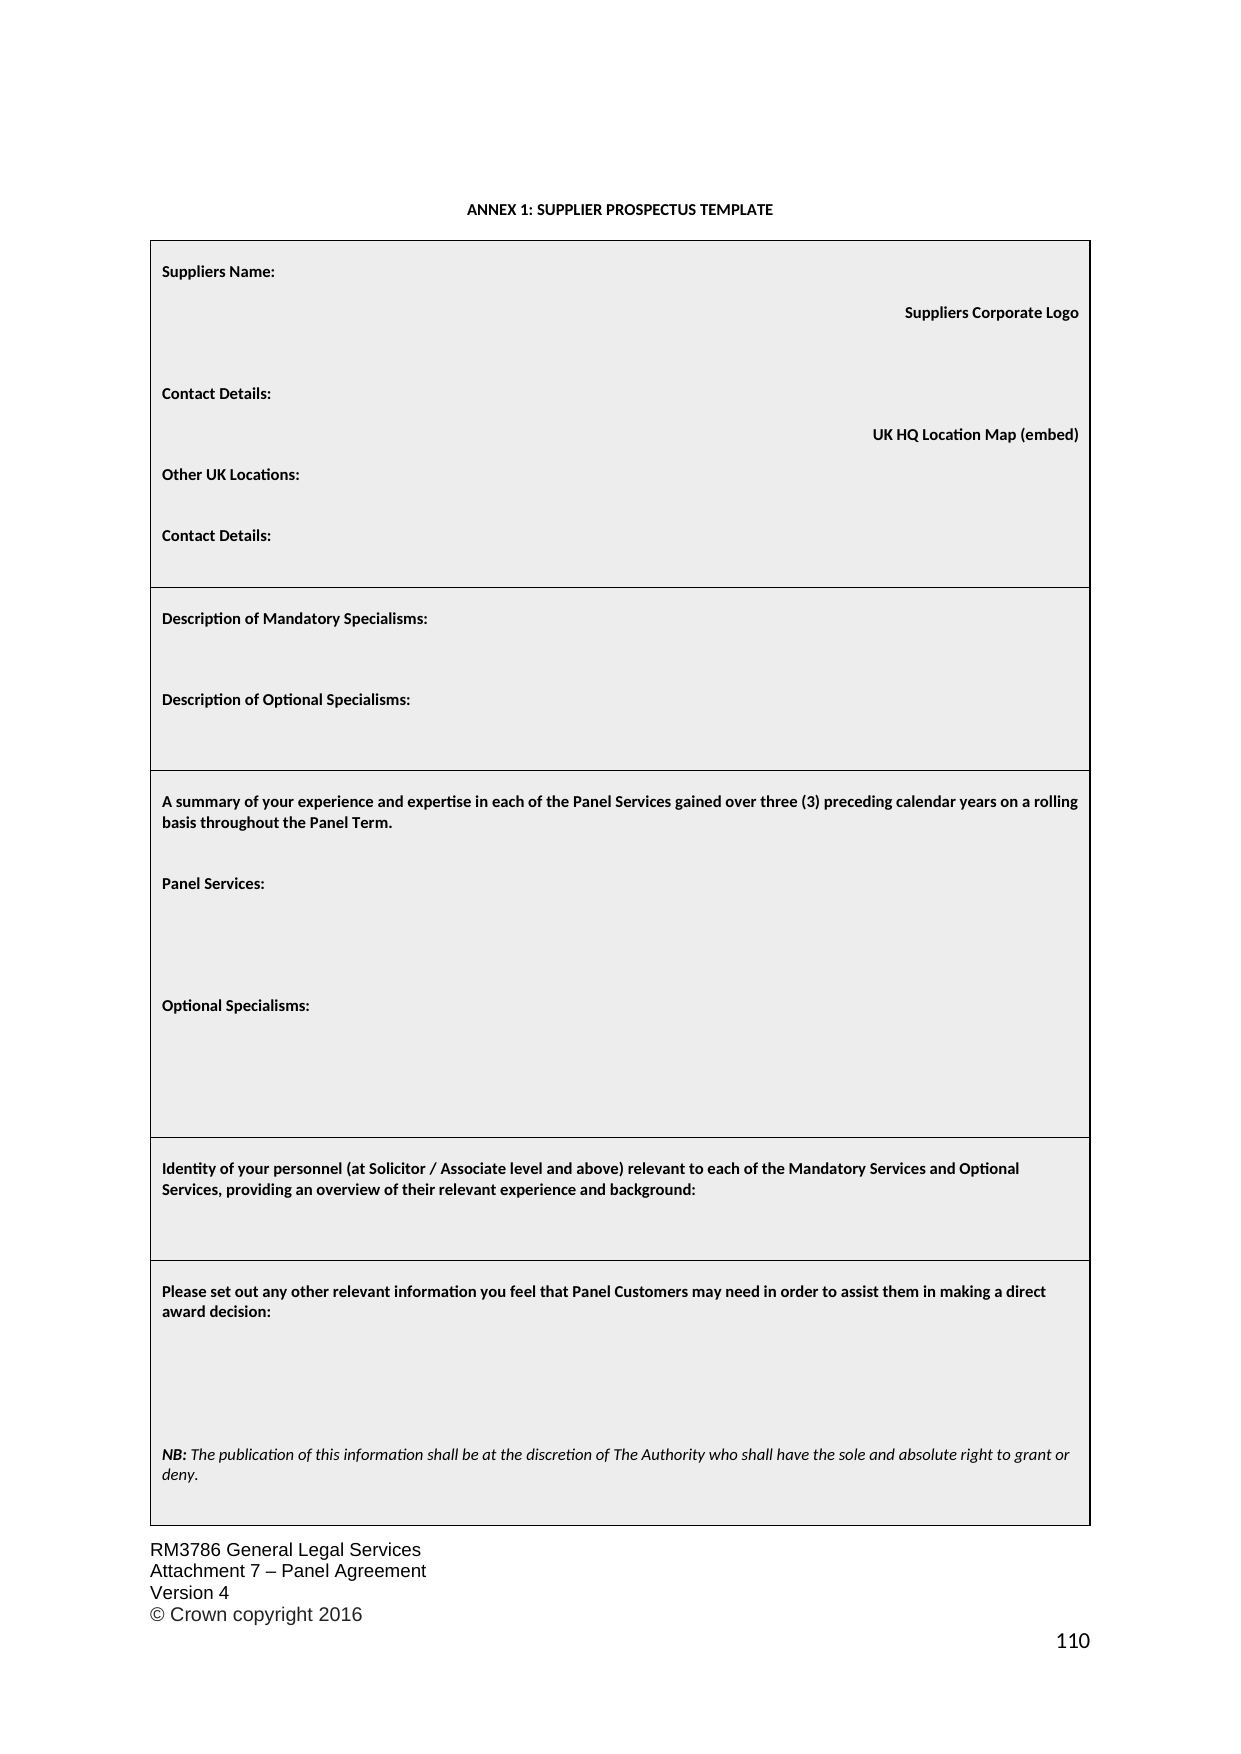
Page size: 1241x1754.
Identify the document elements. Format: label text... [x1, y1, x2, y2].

table_cell Identity of your personnel (at Solicitor / Associate level and above) relevant to each of the Mandatory Services and Optional Services, providing an overview of their relevant experience and background: [151, 1138, 1089, 1260]
table_cell Description of Mandatory Specialisms: Description of Optional Specialisms: [151, 588, 1089, 770]
table_header Suppliers Name: Suppliers Corporate Logo Contact Details: UK HQ Location Map (embed) Other UK Locations: Contact Details: [151, 241, 1089, 587]
table_cell A summary of your experience and expertise in each of the Panel Services gained over three (3) preceding calendar years on a rolling basis throughout the Panel Term. Panel Services: Optional Specialisms: [151, 771, 1089, 1137]
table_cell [151, 1261, 1089, 1525]
text ANNEX 1: SUPPLIER PROSPECTUS TEMPLATE [150, 199, 1090, 220]
